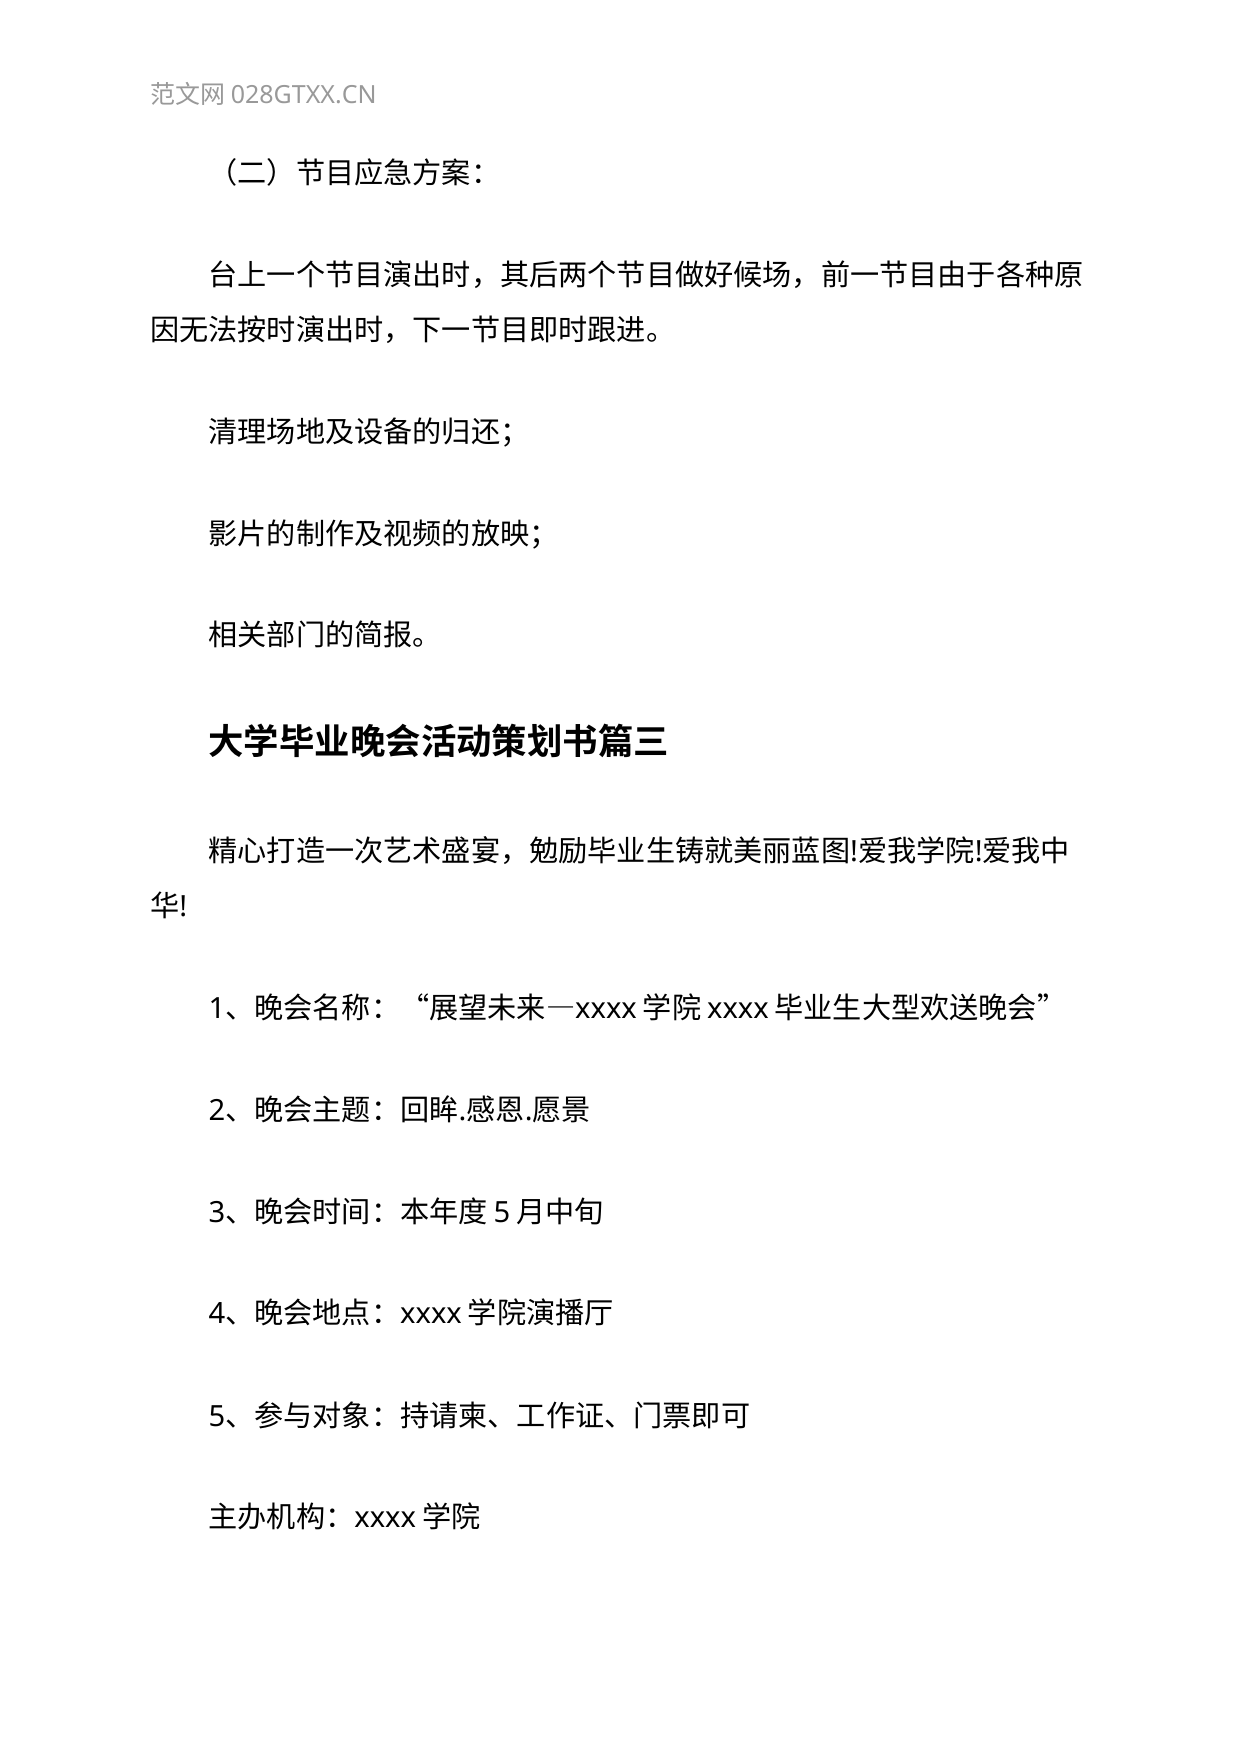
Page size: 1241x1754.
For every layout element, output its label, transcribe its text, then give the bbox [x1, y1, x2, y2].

text 3、晚会时间：本年度5月中旬 [150, 1188, 1090, 1231]
text （二）节目应急方案： [150, 150, 1090, 192]
text 相关部门的简报。 [150, 612, 1090, 654]
text 4、晚会地点：xxxx学院演播厅 [150, 1290, 1090, 1332]
text 大学毕业晚会活动策划书篇三 [150, 714, 1090, 765]
text 主办机构：xxxx学院 [150, 1494, 1090, 1536]
text 精心打造一次艺术盛宴，勉励毕业生铸就美丽蓝图!爱我学院!爱我中华! [150, 827, 1090, 924]
text 2、晚会主题：回眸.感恩.愿景 [150, 1086, 1090, 1128]
text 台上一个节目演出时，其后两个节目做好候场，前一节目由于各种原因无法按时演出时，下一节目即时跟进。 [150, 252, 1090, 349]
text 清理场地及设备的归还； [150, 408, 1090, 451]
text 影片的制作及视频的放映； [150, 510, 1090, 552]
text 1、晚会名称：“展望未来—xxxx学院xxxx毕业生大型欢送晚会” [150, 984, 1090, 1027]
text 5、参与对象：持请柬、工作证、门票即可 [150, 1392, 1090, 1434]
